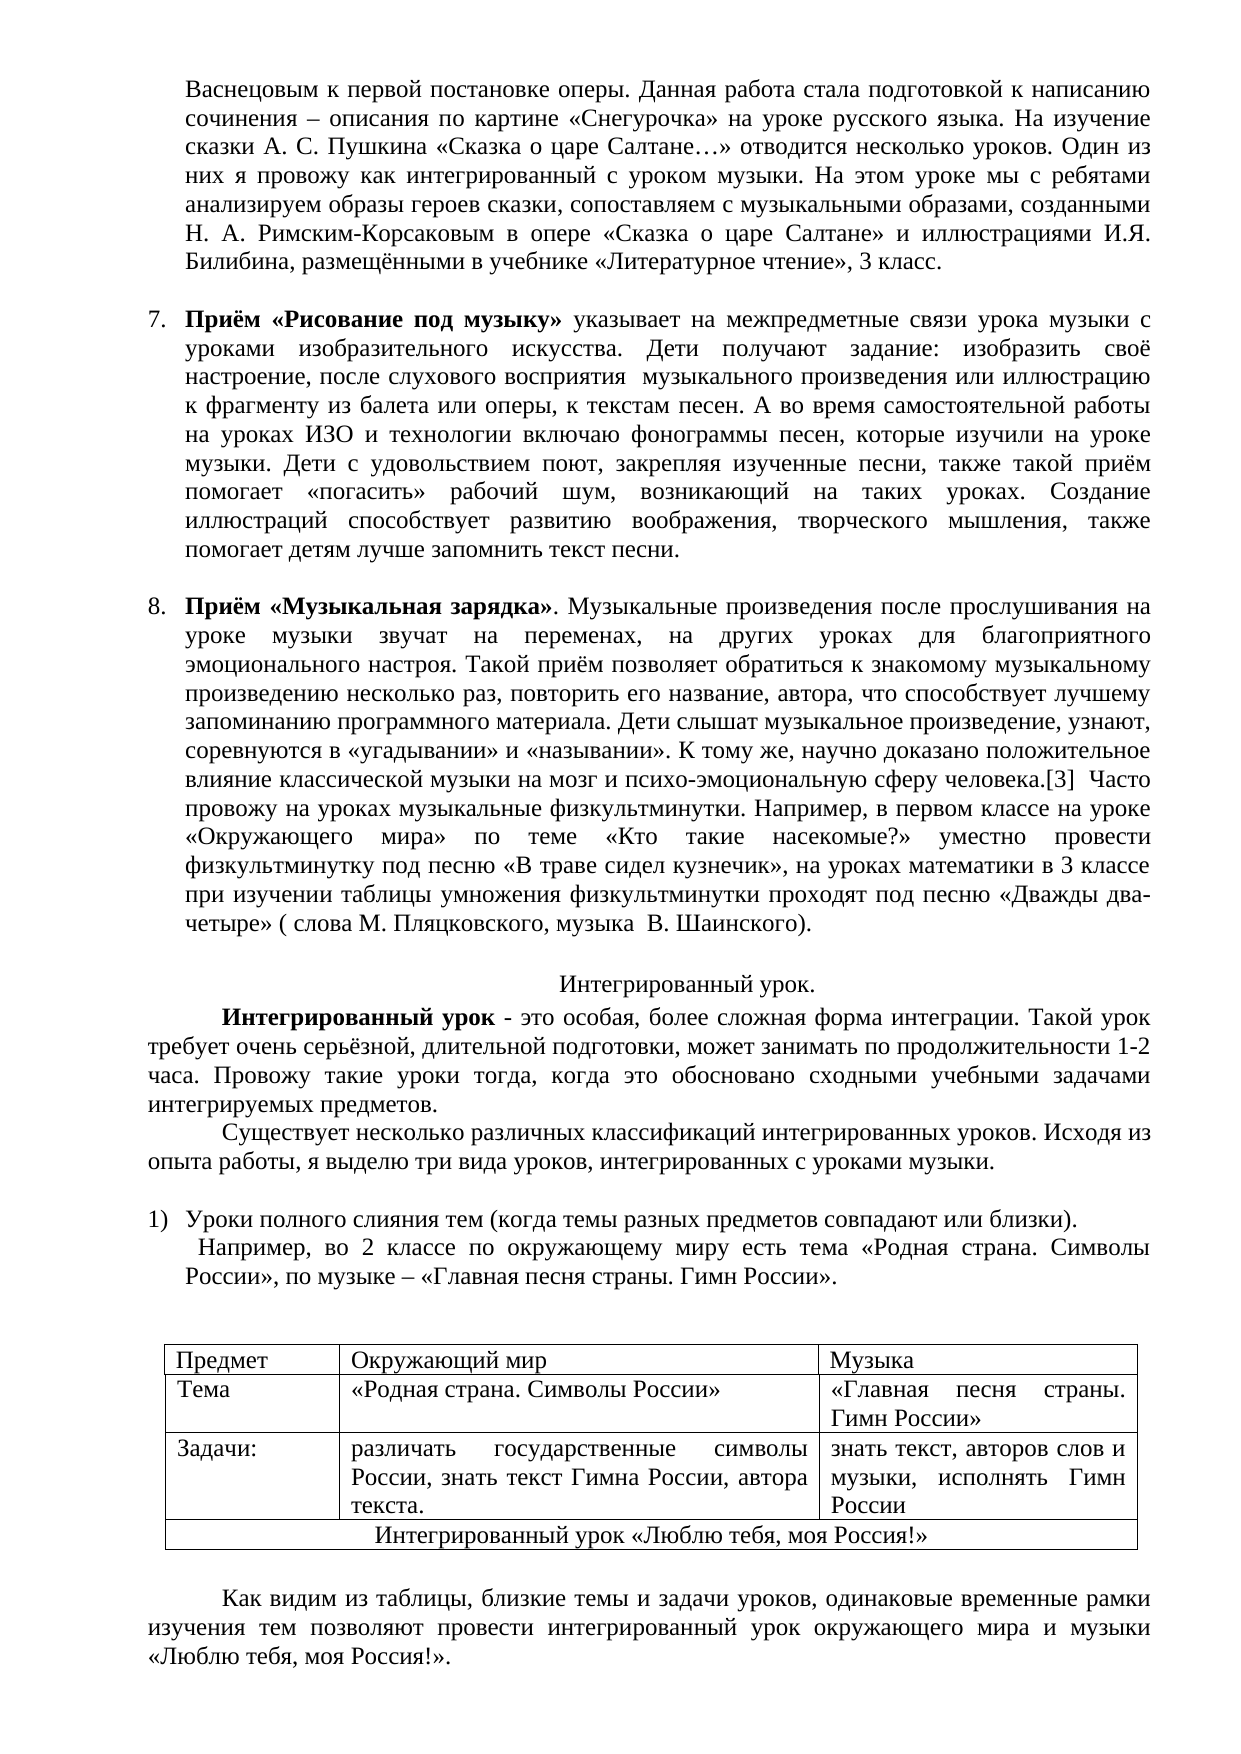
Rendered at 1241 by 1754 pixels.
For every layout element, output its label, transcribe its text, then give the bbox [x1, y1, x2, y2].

list Уроки полного слияния тем (когда темы разных предметов совпадают или близки). [147, 1204, 1152, 1232]
table_header Музыка [819, 1345, 1137, 1373]
table_cell «Родная страна. Символы России» [340, 1375, 819, 1432]
list Например, во 2 классе по окружающему миру есть тема «Родная страна. Символы России», по музыке – «Главная песня страны. Гимн России». [185, 1232, 1152, 1290]
table_cell Интегрированный урок «Люблю тебя, моя Россия!» [166, 1520, 1137, 1549]
table_cell «Главная песня страны. Гимн России» [820, 1375, 1137, 1432]
table_cell Тема [166, 1375, 339, 1432]
list Приём «Рисование под музыку» указывает на межпредметные связи урока музыки с уроками изобразительного искусства. Дети получают задание: изобразить своё настроение, после слухового восприятия музыкального произведения или иллюстрацию к фрагменту из балета или оперы, к текстам песен. А во время самостоятельной работы на уроках ИЗО и технологии включаю фонограммы песен, которые изучили на уроке музыки. Дети с удовольствием поют, закрепляя изученные песни, также такой приём помогает «погасить» рабочий шум, возникающий на таких уроках. Создание иллюстраций способствует развитию воображения, творческого мышления, также помогает детям лучше запомнить текст песни. [148, 304, 1152, 563]
table_header Предмет [165, 1345, 339, 1373]
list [148, 74, 1152, 275]
list Интегрированный урок. [223, 969, 1152, 998]
list Существует несколько различных классификаций интегрированных уроков. Исходя из опыта работы, я выделю три вида уроков, интегрированных с уроками музыки. [148, 1117, 1152, 1175]
list Как видим из таблицы, близкие темы и задачи уроков, одинаковые временные рамки изучения тем позволяют провести интегрированный урок окружающего мира и музыки «Люблю тебя, моя Россия!». [148, 1583, 1152, 1669]
table_cell различать государственные символы России, знать текст Гимна России, автора текста. [340, 1433, 819, 1519]
table_cell Задачи: [166, 1433, 339, 1519]
list Приём «Музыкальная зарядка». Музыкальные произведения после прослушивания на уроке музыки звучат на переменах, на других уроках для благоприятного эмоционального настроя. Такой приём позволяет обратиться к знакомому музыкальному произведению несколько раз, повторить его название, автора, что способствует лучшему запоминанию программного материала. Дети слышат музыкальное произведение, узнают, соревнуются в «угадывании» и «назывании». К тому же, научно доказано положительное влияние классической музыки на мозг и психо-эмоциональную сферу человека.[3] Часто провожу на уроках музыкальные физкультминутки. Например, в первом классе на уроке «Окружающего мира» по теме «Кто такие насекомые?» уместно провести физкультминутку под песню «В траве сидел кузнечик», на уроках математики в 3 классе при изучении таблицы умножения физкультминутки проходят под песню «Дважды два-четыре» ( слова М. Пляцковского, музыка В. Шаинского). [148, 591, 1152, 936]
table_header Окружающий мир [340, 1345, 818, 1373]
table_cell знать текст, авторов слов и музыки, исполнять Гимн России [820, 1433, 1137, 1519]
list Интегрированный урок - это особая, более сложная форма интеграции. Такой урок требует очень серьёзной, длительной подготовки, может занимать по продолжительности 1-2 часа. Провожу такие уроки тогда, когда это обосновано сходными учебными задачами интегрируемых предметов. [148, 1002, 1152, 1117]
